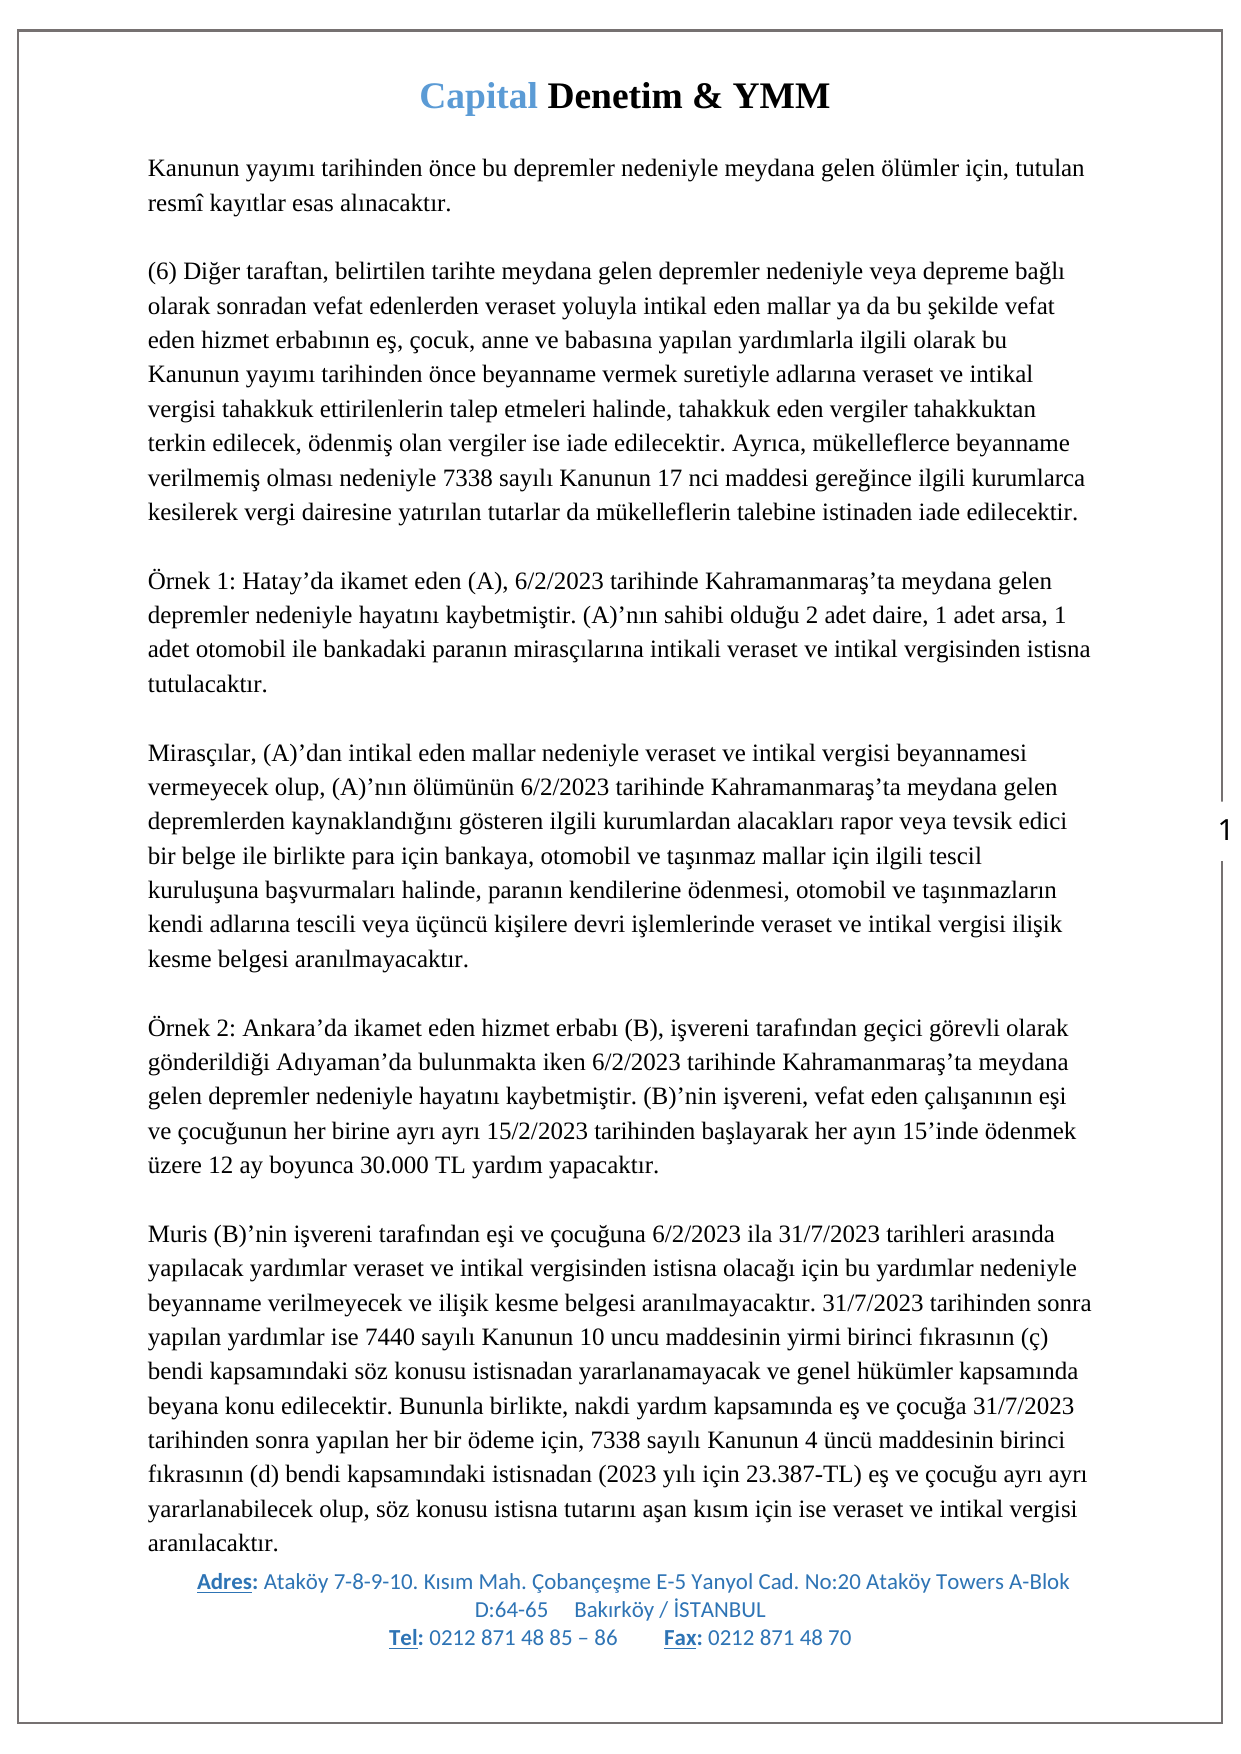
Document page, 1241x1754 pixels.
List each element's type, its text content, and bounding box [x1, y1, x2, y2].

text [148, 148, 1093, 216]
text (6) Diğer taraftan, belirtilen tarihte meydana gelen depremler nedeniyle veya depreme bağlı olarak sonradan vefat edenlerden veraset yoluyla intikal eden mallar ya da bu şekilde vefat eden hizmet erbabının eş, çocuk, anne ve babasına yapılan yardımlarla ilgili olarak bu Kanunun yayımı tarihinden önce beyanname vermek suretiyle adlarına veraset ve intikal vergisi tahakkuk ettirilenlerin talep etmeleri halinde, tahakkuk eden vergiler tahakkuktan terkin edilecek, ödenmiş olan vergiler ise iade edilecektir. Ayrıca, mükelleflerce beyanname verilmemiş olması nedeniyle 7338 sayılı Kanunun 17 nci maddesi gereğince ilgili kurumlarca kesilerek vergi dairesine yatırılan tutarlar da mükelleflerin talebine istinaden iade edilecektir. [148, 251, 1093, 526]
text Mirasçılar, (A)’dan intikal eden mallar nedeniyle veraset ve intikal vergisi beyannamesi vermeyecek olup, (A)’nın ölümünün 6/2/2023 tarihinde Kahramanmaraş’ta meydana gelen depremlerden kaynaklandığını gösteren ilgili kurumlardan alacakları rapor veya tevsik edici bir belge ile birlikte para için bankaya, otomobil ve taşınmaz mallar için ilgili tescil kuruluşuna başvurmaları halinde, paranın kendilerine ödenmesi, otomobil ve taşınmazların kendi adlarına tescili veya üçüncü kişilere devri işlemlerinde veraset ve intikal vergisi ilişik kesme belgesi aranılmayacaktır. [148, 732, 1093, 973]
text Muris (B)’nin işvereni tarafından eşi ve çocuğuna 6/2/2023 ila 31/7/2023 tarihleri arasında yapılacak yardımlar veraset ve intikal vergisinden istisna olacağı için bu yardımlar nedeniyle beyanname verilmeyecek ve ilişik kesme belgesi aranılmayacaktır. 31/7/2023 tarihinden sonra yapılan yardımlar ise 7440 sayılı Kanunun 10 uncu maddesinin yirmi birinci fıkrasının (ç) bendi kapsamındaki söz konusu istisnadan yararlanamayacak ve genel hükümler kapsamında beyana konu edilecektir. Bununla birlikte, nakdi yardım kapsamında eş ve çocuğa 31/7/2023 tarihinden sonra yapılan her bir ödeme için, 7338 sayılı Kanunun 4 üncü maddesinin birinci fıkrasının (d) bendi kapsamındaki istisnadan (2023 yılı için 23.387-TL) eş ve çocuğu ayrı ayrı yararlanabilecek olup, söz konusu istisna tutarını aşan kısım için ise veraset ve intikal vergisi aranılacaktır. [148, 1213, 1093, 1557]
text Örnek 2: Ankara’da ikamet eden hizmet erbabı (B), işvereni tarafından geçici görevli olarak gönderildiği Adıyaman’da bulunmakta iken 6/2/2023 tarihinde Kahramanmaraş’ta meydana gelen depremler nedeniyle hayatını kaybetmiştir. (B)’nin işvereni, vefat eden çalışanının eşi ve çocuğunun her birine ayrı ayrı 15/2/2023 tarihinden başlayarak her ayın 15’inde ödenmek üzere 12 ay boyunca 30.000 TL yardım yapacaktır. [148, 1007, 1093, 1179]
text Örnek 1: Hatay’da ikamet eden (A), 6/2/2023 tarihinde Kahramanmaraş’ta meydana gelen depremler nedeniyle hayatını kaybetmiştir. (A)’nın sahibi olduğu 2 adet daire, 1 adet arsa, 1 adet otomobil ile bankadaki paranın mirasçılarına intikali veraset ve intikal vergisinden istisna tutulacaktır. [148, 560, 1093, 698]
